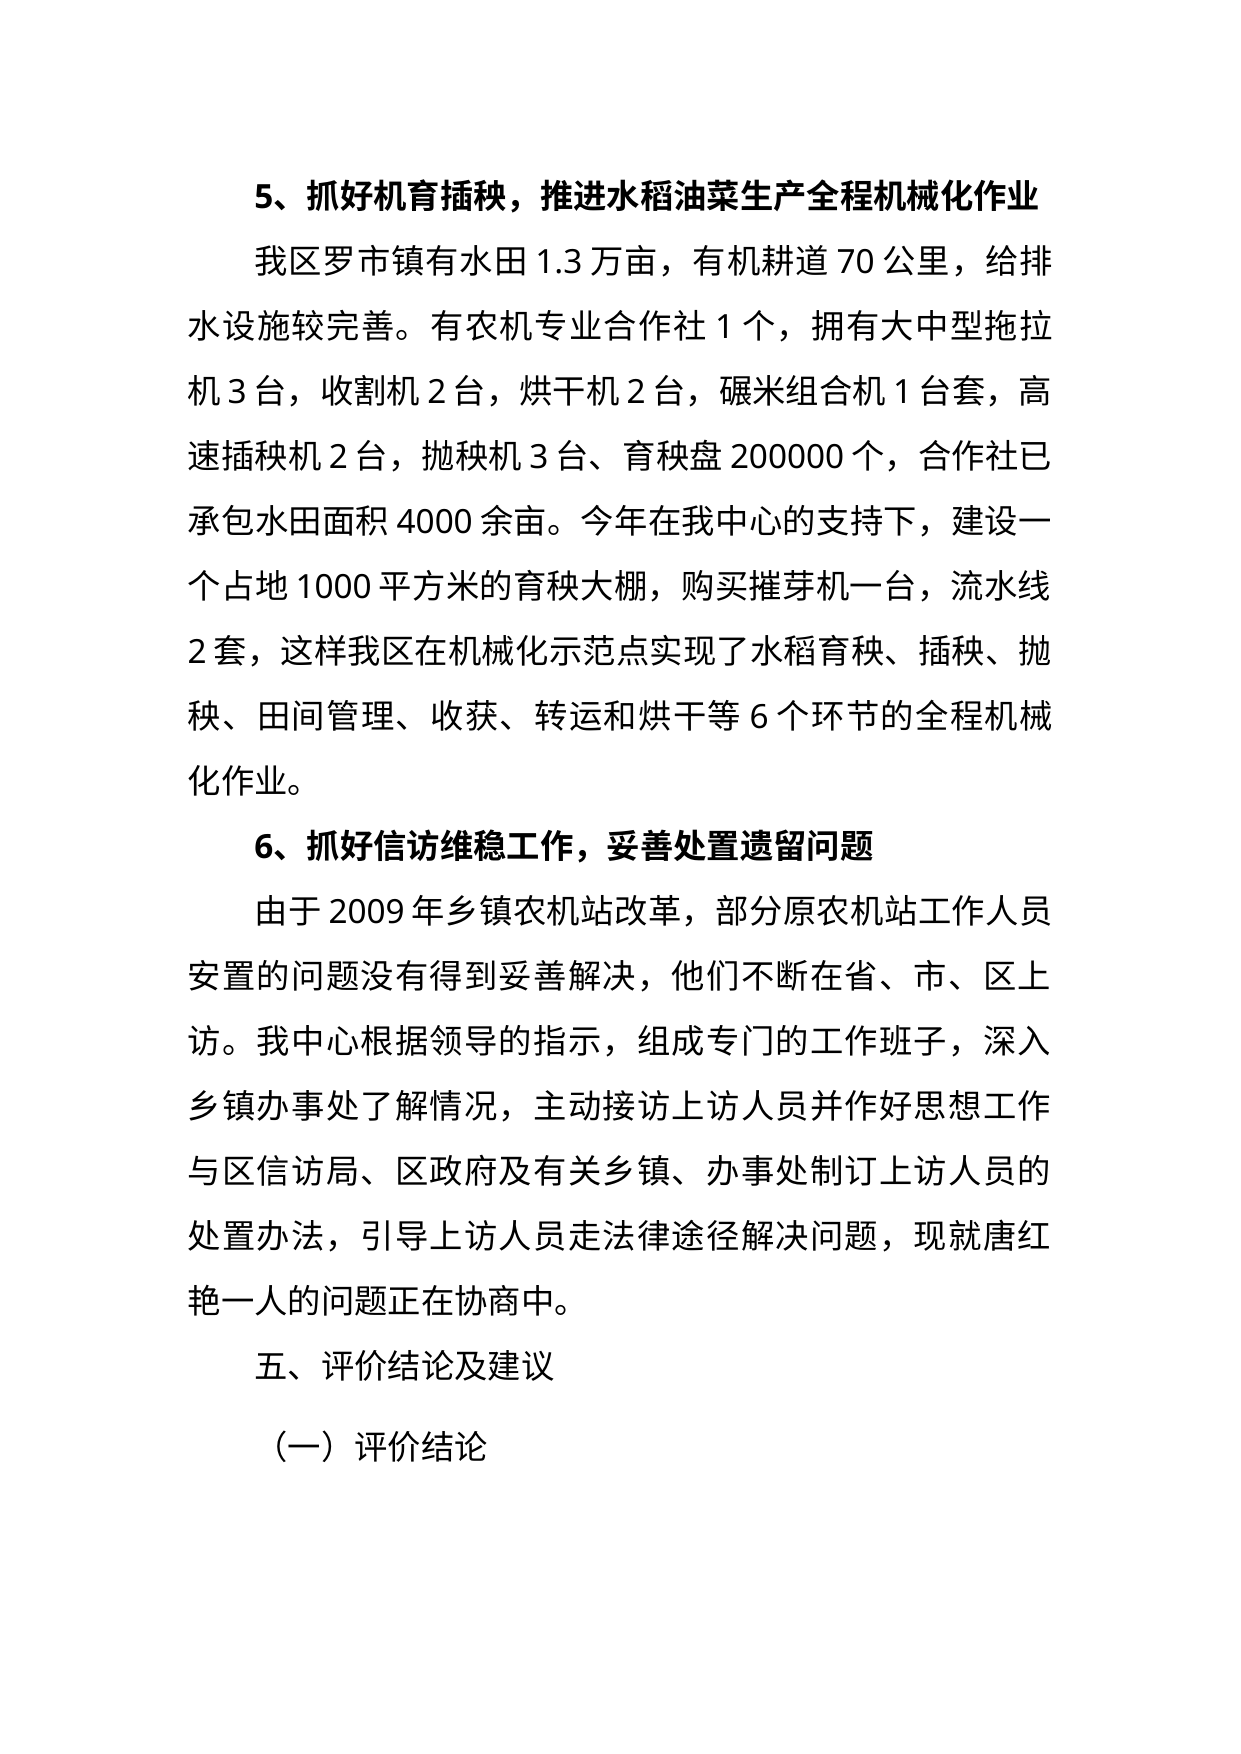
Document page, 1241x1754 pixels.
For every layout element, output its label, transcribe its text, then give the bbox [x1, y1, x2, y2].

text 五、评价结论及建议 [187, 1332, 1053, 1397]
text 我区罗市镇有水田1.3万亩，有机耕道70公里，给排水设施较完善。有农机专业合作社1个，拥有大中型拖拉机3台，收割机2台，烘干机2台，碾米组合机1台套，高速插秧机2台，抛秧机3台、育秧盘200000个，合作社已承包水田面积4000余亩。今年在我中心的支持下，建设一个占地1000平方米的育秧大棚，购买摧芽机一台，流水线2套，这样我区在机械化示范点实现了水稻育秧、插秧、抛秧、田间管理、收获、转运和烘干等6个环节的全程机械化作业。 [187, 227, 1053, 812]
text 6、抓好信访维稳工作，妥善处置遗留问题 [187, 812, 1053, 877]
text （一）评价结论 [187, 1413, 1053, 1478]
text 由于2009年乡镇农机站改革，部分原农机站工作人员安置的问题没有得到妥善解决，他们不断在省、市、区上访。我中心根据领导的指示，组成专门的工作班子，深入乡镇办事处了解情况，主动接访上访人员并作好思想工作，与区信访局、区政府及有关乡镇、办事处制订上访人员的处置办法，引导上访人员走法律途径解决问题，现就唐红艳一人的问题正在协商中。 [187, 877, 1053, 1332]
text 5、抓好机育插秧，推进水稻油菜生产全程机械化作业 [187, 162, 1053, 227]
